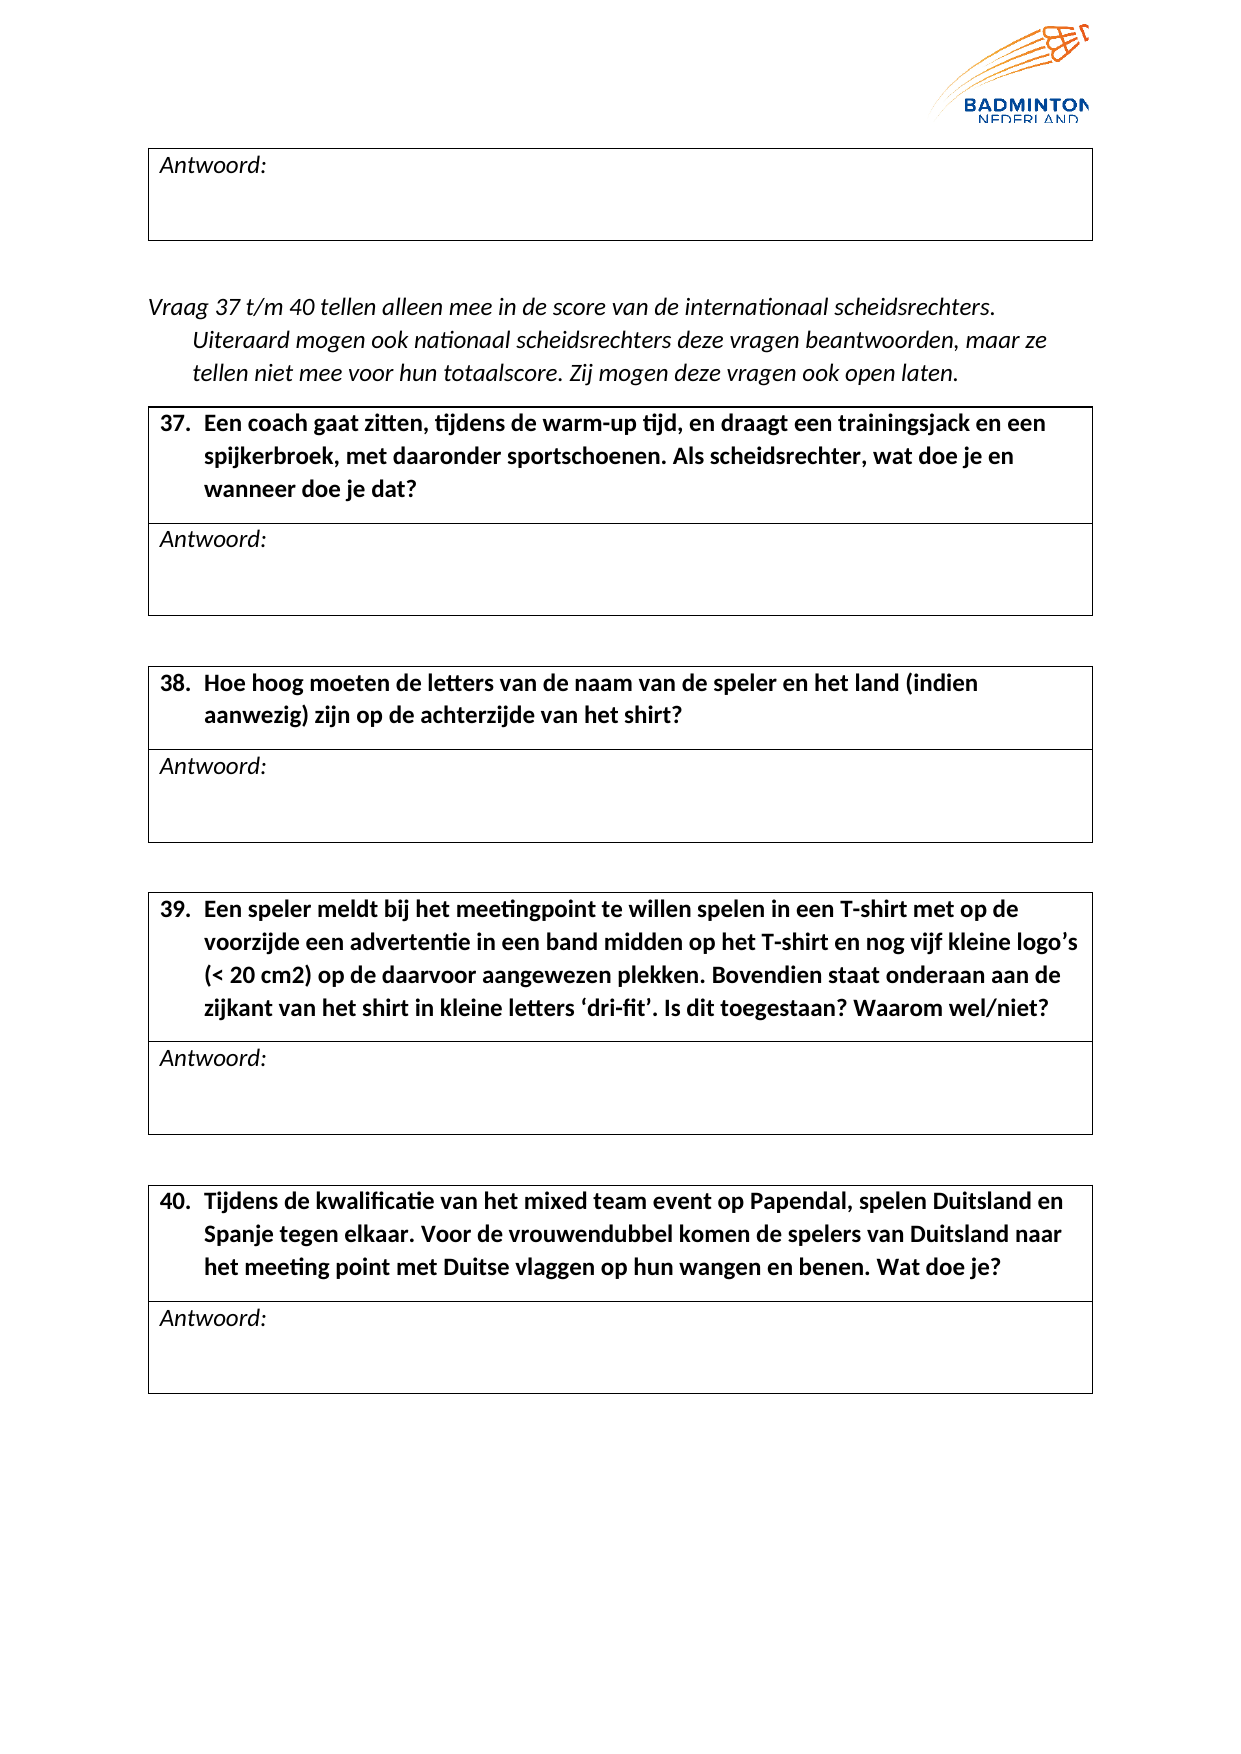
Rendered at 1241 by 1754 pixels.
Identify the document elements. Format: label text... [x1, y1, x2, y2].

text Vraag 37 t/m 40 tellen alleen mee in de score van de internationaal scheidsrechters. Uiteraard mogen ook nationaal scheidsrechters deze vragen beantwoorden, maar ze tellen niet mee voor hun totaalscore. Zij mogen deze vragen ook open laten. [148, 291, 1092, 387]
table_cell Antwoord: [149, 524, 1092, 615]
picture [926, 24, 1089, 122]
table_header 39. Een speler meldt bij het meetingpoint te willen spelen in een T-shirt met op de voorzijde een advertentie in een band midden op het T-shirt en nog vijf kleine logo’s (< 20 cm2) op de daarvoor aangewezen plekken. Bovendien staat onderaan aan de zijkant van het shirt in kleine letters ‘dri-fit’. Is dit toegestaan? Waarom wel/niet? [149, 893, 1092, 1041]
table_header 38. Hoe hoog moeten de letters van de naam van de speler en het land (indien aanwezig) zijn op de achterzijde van het shirt? [149, 667, 1092, 749]
table_cell Antwoord: [149, 1302, 1092, 1393]
table_header 37. Een coach gaat zitten, tijdens de warm-up tijd, en draagt een trainingsjack en een spijkerbroek, met daaronder sportschoenen. Als scheidsrechter, wat doe je en wanneer doe je dat? [149, 408, 1092, 522]
table_cell Antwoord: [149, 750, 1092, 842]
table_cell Antwoord: [149, 1042, 1092, 1134]
table_cell Antwoord: [149, 149, 1092, 240]
table_header 40. Tijdens de kwalificatie van het mixed team event op Papendal, spelen Duitsland en Spanje tegen elkaar. Voor de vrouwendubbel komen de spelers van Duitsland naar het meeting point met Duitse vlaggen op hun wangen en benen. Wat doe je? [149, 1186, 1092, 1301]
